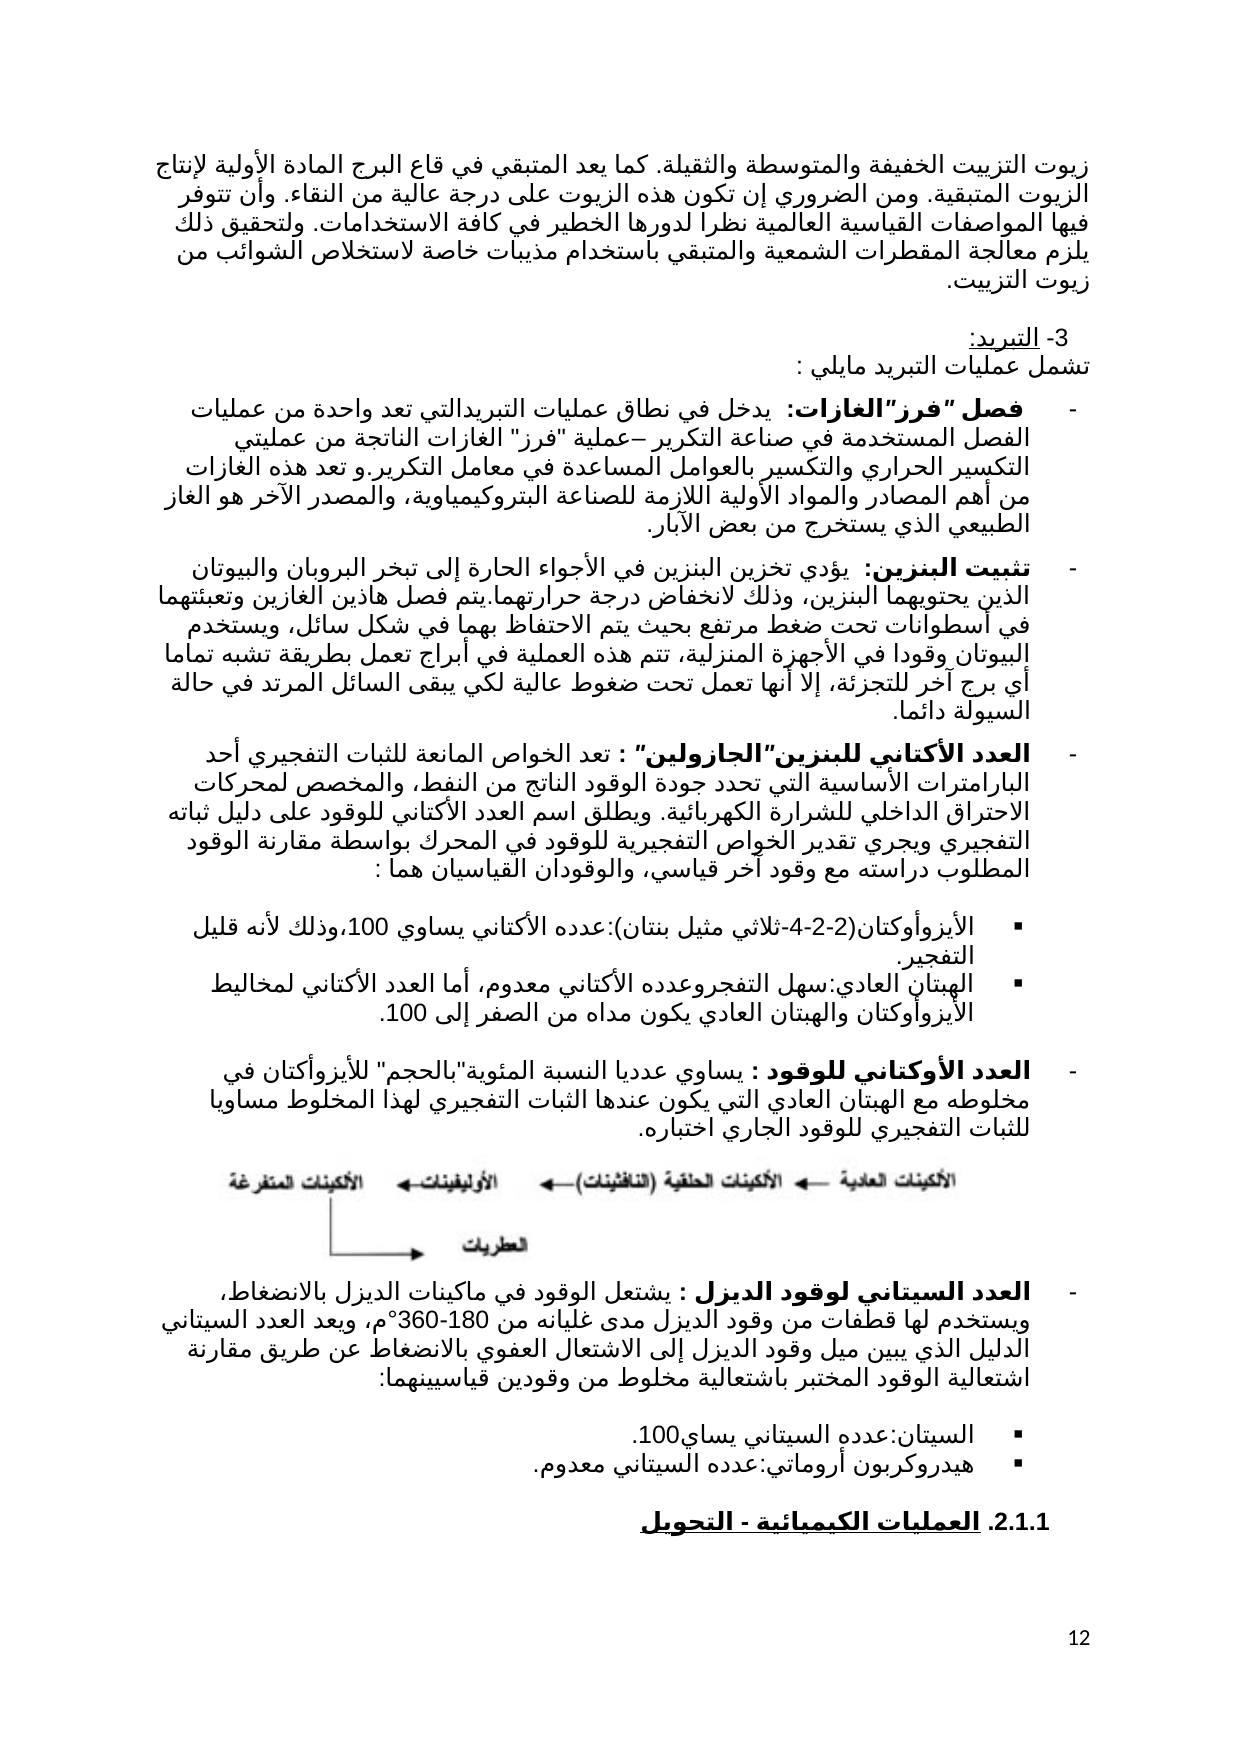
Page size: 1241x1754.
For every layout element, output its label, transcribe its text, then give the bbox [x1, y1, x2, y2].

list الهبتان العادي:سهل التفجروعدده الأكتاني معدوم، أما العدد الأكتاني لمخاليط الأيزوأوكتان والهبتان العادي يكون مداه من الصفر إلى 100. [150, 969, 1012, 1027]
text 3- التبريد: [150, 322, 1087, 351]
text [150, 150, 1090, 294]
text 2.1.1. العمليات الكيميائية - التحويل [150, 1507, 1050, 1535]
list فصل "فرز"الغازات: يدخل في نطاق عمليات التبريدالتي تعد واحدة من عمليات الفصل المستخدمة في صناعة التكرير –عملية "فرز" الغازات الناتجة من عمليتي التكسير الحراري والتكسير بالعوامل المساعدة في معامل التكرير.و تعد هذه الغازات من أهم المصادر والمواد الأولية اللازمة للصناعة البتروكيمياوية، والمصدر الآخر هو الغاز الطبيعي الذي يستخرج من بعض الآبار. [150, 394, 1069, 538]
list العدد الأوكتاني للوقود : يساوي عدديا النسبة المئوية"بالحجم" للأيزوأكتان في مخلوطه مع الهبتان العادي التي يكون عندها الثبات التفجيري لهذا المخلوط مساويا للثبات التفجيري للوقود الجاري اختباره. [150, 1056, 1069, 1142]
list العدد السيتاني لوقود الديزل : يشتعل الوقود في ماكينات الديزل بالانضغاط، ويستخدم لها قطفات من وقود الديزل مدى غليانه من 180-360°م، ويعد العدد السيتاني الدليل الذي يبين ميل وقود الديزل إلى الاشتعال العفوي بالانضغاط عن طريق مقارنة اشتعالية الوقود المختبر باشتعالية مخلوط من وقودين قياسيينهما: [150, 1276, 1069, 1391]
list العدد الأكتاني للبنزين"الجازولين" : تعد الخواص المانعة للثبات التفجيري أحد البارامترات الأساسية التي تحدد جودة الوقود الناتج من النفط، والمخصص لمحركات الاحتراق الداخلي للشرارة الكهربائية. ويطلق اسم العدد الأكتاني للوقود على دليل ثباته التفجيري ويجري تقدير الخواص التفجيرية للوقود في المحرك بواسطة مقارنة الوقود المطلوب دراسته مع وقود آخر قياسي، والوقودان القياسيان هما : [150, 739, 1069, 883]
list الأيزوأوكتان(2-2-4-ثلاثي مثيل بنتان):عدده الأكتاني يساوي 100،وذلك لأنه قليل التفجير. [150, 912, 1012, 969]
list تثبيت البنزين: يؤدي تخزين البنزين في الأجواء الحارة إلى تبخر البروبان والبيوتان الذين يحتويهما البنزين، وذلك لانخفاض درجة حرارتهما.يتم فصل هاذين الغازين وتعبئتهما في أسطوانات تحت ضغط مرتفع بحيث يتم الاحتفاظ بهما في شكل سائل، ويستخدم البيوتان وقودا في الأجهزة المنزلية، تتم هذه العملية في أبراج تعمل بطريقة تشبه تماما أي برج آخر للتجزئة، إلا أنها تعمل تحت ضغوط عالية لكي يبقى السائل المرتد في حالة السيولة دائما. [150, 552, 1069, 725]
text تشمل عمليات التبريد مايلي : [150, 351, 1090, 380]
list هيدروكربون أروماتي:عدده السيتاني معدوم. [150, 1449, 1012, 1478]
list السيتان:عدده السيتاني يساي100. [150, 1420, 1012, 1449]
